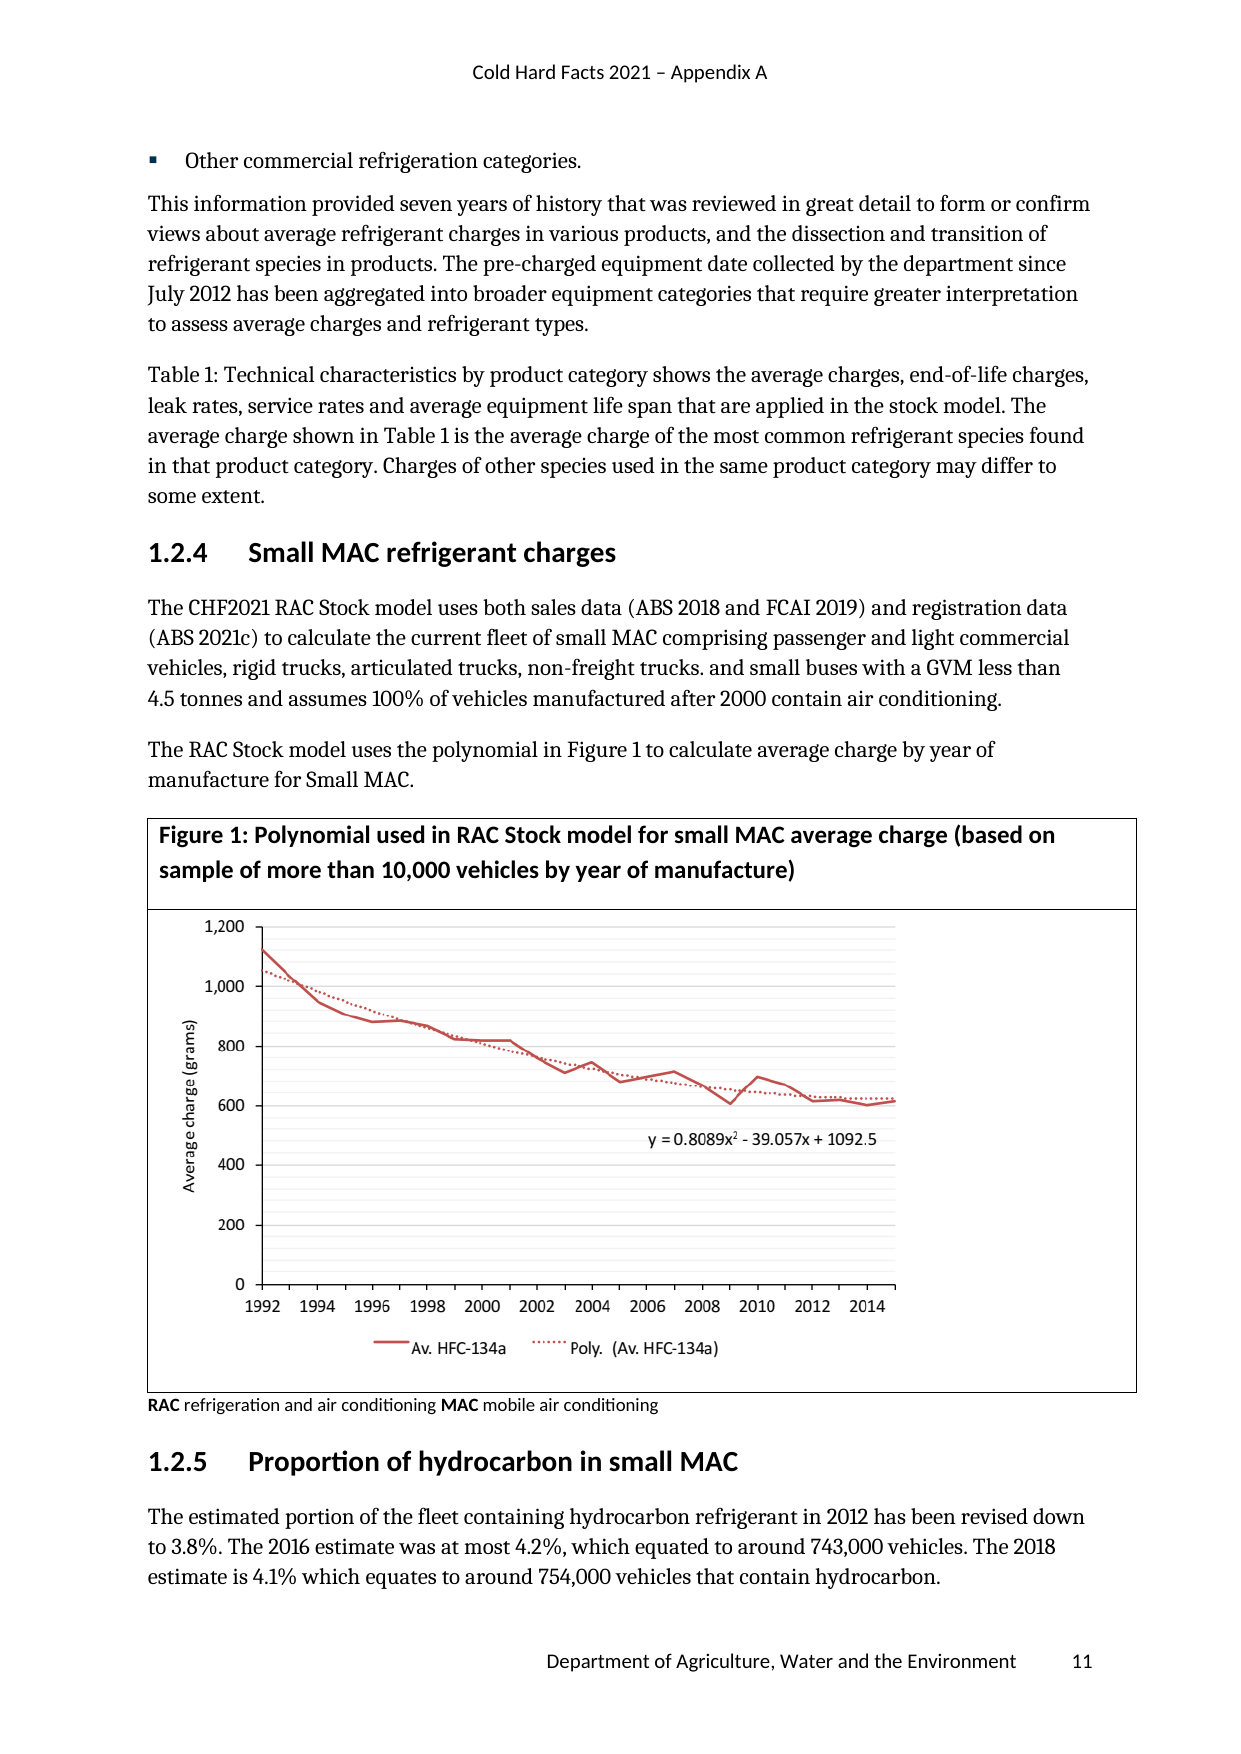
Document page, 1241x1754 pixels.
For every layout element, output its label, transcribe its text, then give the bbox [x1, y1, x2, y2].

subtitle Small MAC refrigerant charges [148, 534, 1092, 570]
text RAC refrigeration and air conditioning MAC mobile air conditioning [148, 1393, 1092, 1416]
table_header Figure 1: Polynomial used in RAC Stock model for small MAC average charge (based on sample of more than 10,000 vehicles by year of manufacture) [148, 819, 1136, 909]
text The estimated portion of the fleet containing hydrocarbon refrigerant in 2012 has been revised down to 3.8%. The 2016 estimate was at most 4.2%, which equated to around 743,000 vehicles. The 2018 estimate is 4.1% which equates to around 754,000 vehicles that contain hydrocarbon. [148, 1504, 1092, 1590]
text The CHF2021 RAC Stock model uses both sales data (ABS 2018 and FCAI 2019) and registration data (ABS 2021c) to calculate the current fleet of small MAC comprising passenger and light commercial vehicles, rigid trucks, articulated trucks, non-freight trucks. and small buses with a GVM less than 4.5 tonnes and assumes 100% of vehicles manufactured after 2000 contain air conditioning. [148, 595, 1092, 712]
text This information provided seven years of history that was reviewed in great detail to form or confirm views about average refrigerant charges in various products, and the dissection and transition of refrigerant species in products. The pre-charged equipment date collected by the department since July 2012 has been aggregated into broader equipment categories that require greater interpretation to assess average charges and refrigerant types. [148, 190, 1092, 338]
subtitle Proportion of hydrocarbon in small MAC [148, 1443, 1092, 1479]
table_cell [148, 910, 1136, 1392]
list Other commercial refrigeration categories. [148, 148, 1092, 174]
text The RAC Stock model uses the polynomial in Figure 1 to calculate average charge by year of manufacture for Small MAC. [148, 736, 1092, 793]
text Table 1: Technical characteristics by product category shows the average charges, end-of-life charges, leak rates, service rates and average equipment life span that are applied in the stock model. The average charge shown in Table 1 is the average charge of the most common refrigerant species found in that product category. Charges of other species used in the same product category may differ to some extent. [148, 362, 1092, 509]
